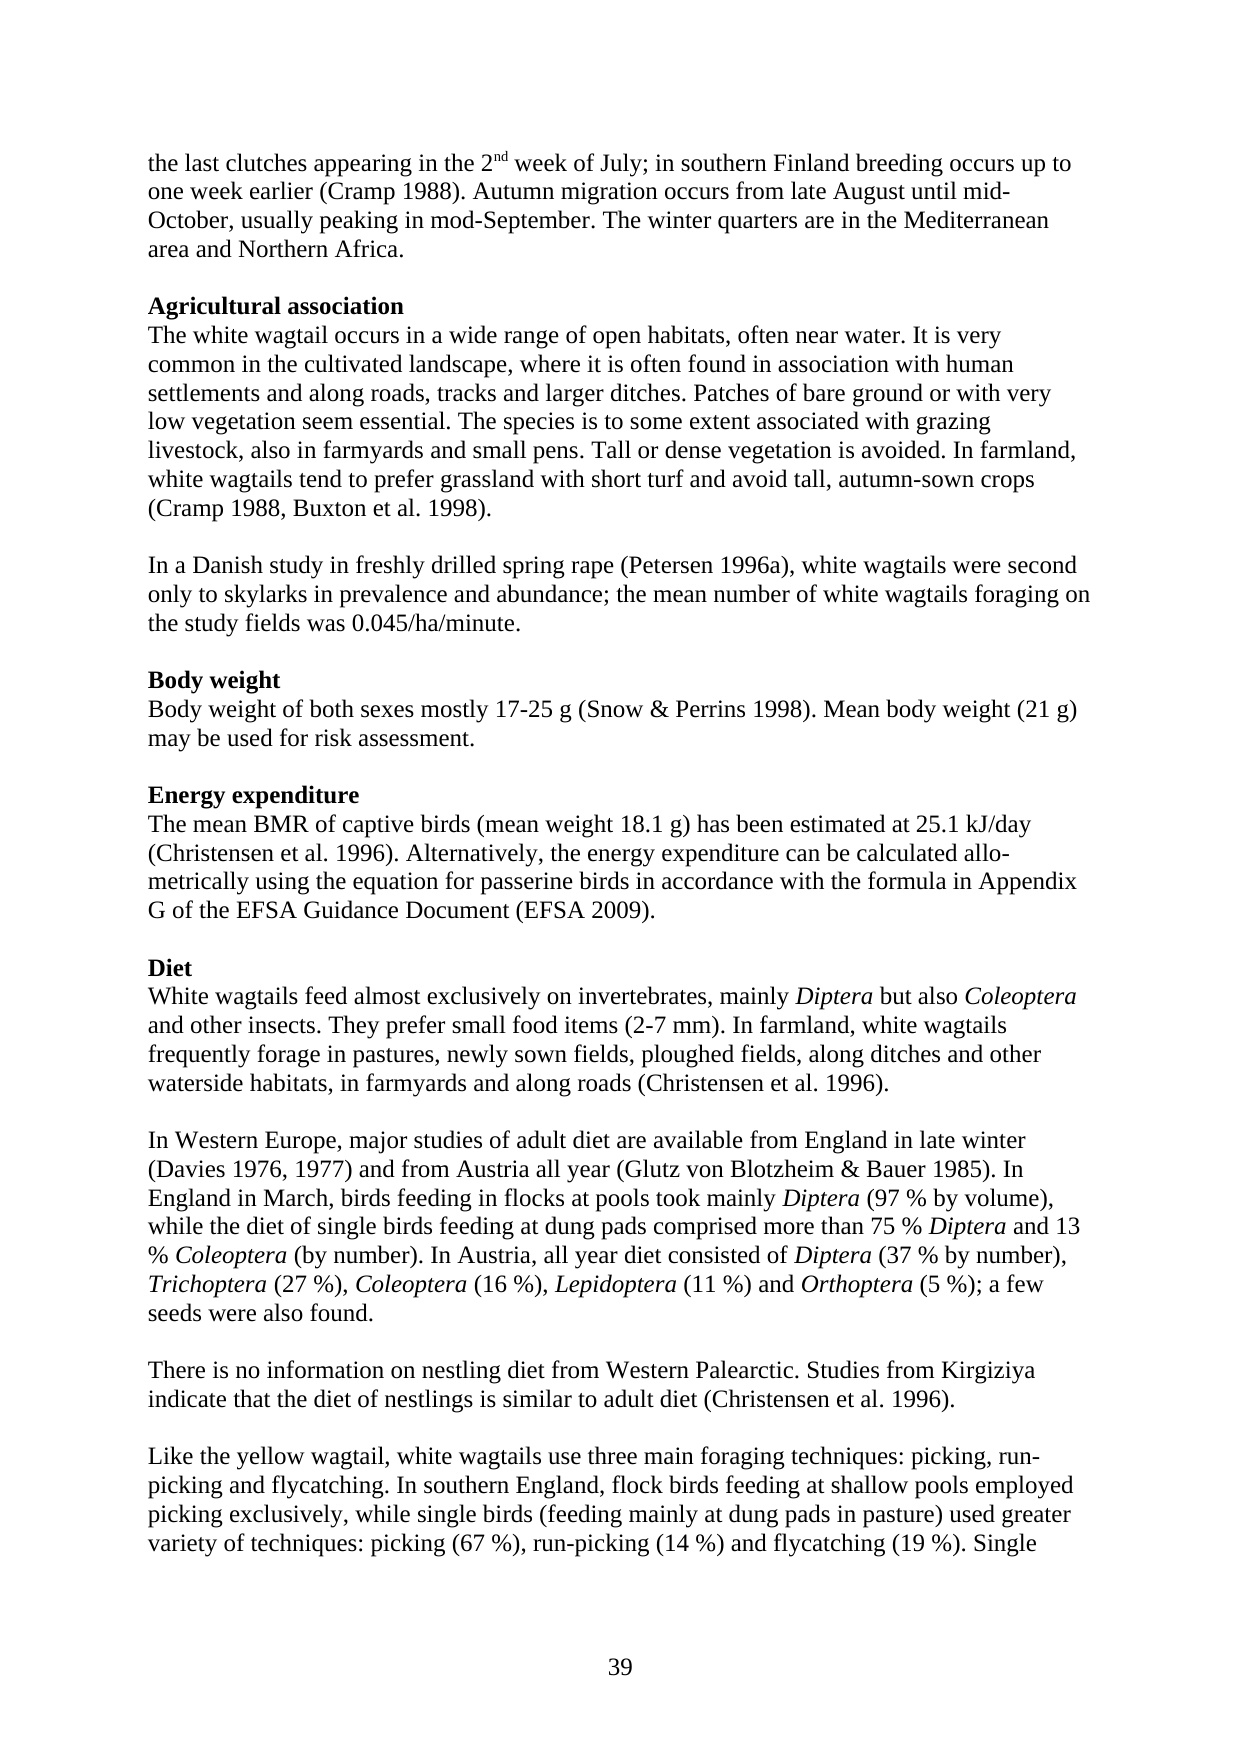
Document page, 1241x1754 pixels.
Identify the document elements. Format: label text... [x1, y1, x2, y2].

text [148, 148, 1092, 263]
text Body weight [148, 665, 1092, 694]
text In Western Europe, major studies of adult diet are available from England in late winter (Davies 1976, 1977) and from Austria all year (Glutz von Blotzheim & Bauer 1985). In England in March, birds feeding in flocks at pools took mainly Diptera (97 % by volume), while the diet of single birds feeding at dung pads comprised more than 75 % Diptera and 13 % Coleoptera (by number). In Austria, all year diet consisted of Diptera (37 % by number), Trichoptera (27 %), Coleoptera (16 %), Lepidoptera (11 %) and Orthoptera (5 %); a few seeds were also found. [148, 1125, 1092, 1326]
text The white wagtail occurs in a wide range of open habitats, often near water. It is very common in the cultivated landscape, where it is often found in association with human settlements and along roads, tracks and larger ditches. Patches of bare ground or with very low vegetation seem essential. The species is to some extent associated with grazing livestock, also in farmyards and small pens. Tall or dense vegetation is avoided. In farmland, white wagtails tend to prefer grassland with short turf and avoid tall, autumn-sown crops (Cramp 1988, Buxton et al. 1998). [148, 320, 1092, 521]
text There is no information on nestling diet from Western Palearctic. Studies from Kirgiziya indicate that the diet of nestlings is similar to adult diet (Christensen et al. 1996). [148, 1355, 1092, 1413]
text Diet [148, 953, 1092, 981]
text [148, 1441, 1092, 1556]
text Body weight of both sexes mostly 17-25 g (Snow & Perrins 1998). Mean body weight (21 g) may be used for risk assessment. [148, 694, 1092, 751]
text The mean BMR of captive birds (mean weight 18.1 g) has been estimated at 25.1 kJ/day (Christensen et al. 1996). Alternatively, the energy expenditure can be calculated allometrically using the equation for passerine birds in accordance with the formula in Appendix G of the EFSA Guidance Document (EFSA 2009). [148, 809, 1092, 924]
text Agricultural association [148, 291, 1092, 320]
text In a Danish study in freshly drilled spring rape (Petersen 1996a), white wagtails were second only to skylarks in prevalence and abundance; the mean number of white wagtails foraging on the study fields was 0.045/ha/minute. [148, 550, 1092, 636]
text White wagtails feed almost exclusively on invertebrates, mainly Diptera but also Coleoptera and other insects. They prefer small food items (2-7 mm). In farmland, white wagtails frequently forage in pastures, newly sown fields, ploughed fields, along ditches and other waterside habitats, in farmyards and along roads (Christensen et al. 1996). [148, 981, 1092, 1096]
text Energy expenditure [148, 780, 1092, 809]
